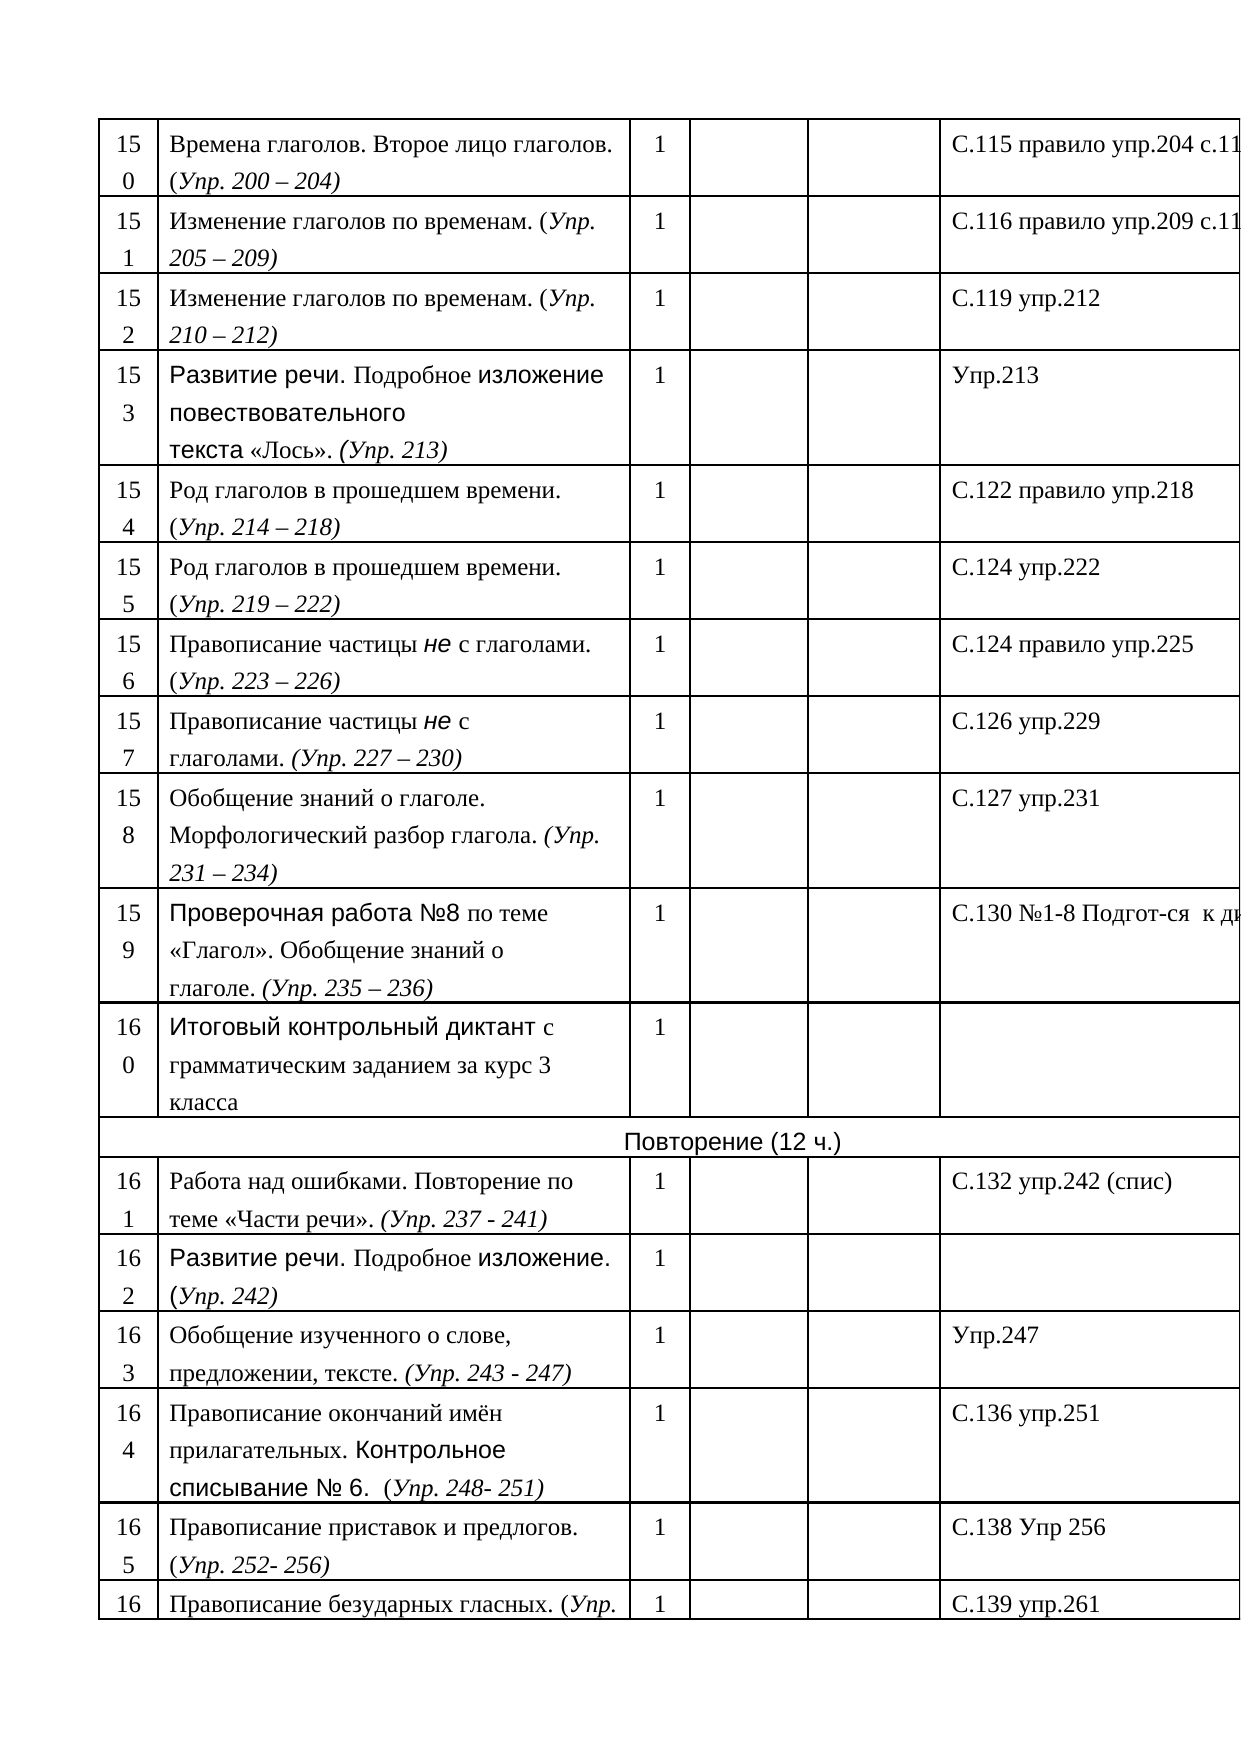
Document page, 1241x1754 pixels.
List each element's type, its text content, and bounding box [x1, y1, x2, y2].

table_cell [809, 774, 939, 887]
table_cell [809, 697, 939, 772]
table_cell Обобщение знаний о глаголе. Морфологический разбор глагола. (Упр. 231 – 234) [159, 774, 629, 887]
table_cell 154 [100, 466, 157, 541]
table_cell [691, 351, 807, 464]
table_cell С.139 упр.261 [941, 1581, 1239, 1618]
table_cell 162 [100, 1235, 157, 1310]
table_cell С.124 упр.222 [941, 543, 1239, 618]
table_cell [941, 1235, 1239, 1310]
table_cell Проверочная работа №8 по теме «Глагол». Обобщение знаний о глаголе. (Упр. 235 – 236) [159, 889, 629, 1001]
table_cell [691, 1312, 807, 1387]
table_cell 1 [631, 1581, 689, 1618]
table_cell [809, 1158, 939, 1233]
table_cell [809, 466, 939, 541]
table_cell 155 [100, 543, 157, 618]
table_cell С.127 упр.231 [941, 774, 1239, 887]
table_cell [809, 1312, 939, 1387]
table_cell [809, 1504, 939, 1578]
table_cell [809, 543, 939, 618]
table_cell 151 [100, 197, 157, 272]
table_cell 160 [100, 1004, 157, 1116]
table_cell [691, 1504, 807, 1578]
table_cell Упр.247 [941, 1312, 1239, 1387]
table_cell 158 [100, 774, 157, 887]
table_cell 165 [100, 1504, 157, 1578]
table_cell [691, 543, 807, 618]
table_cell 164 [100, 1389, 157, 1501]
table_cell С.130 №1-8 Подгот-ся к диктанту [941, 889, 1239, 1001]
table_cell [809, 197, 939, 272]
table_cell С.124 правило упр.225 [941, 620, 1239, 695]
table_cell [809, 1235, 939, 1310]
table_cell [809, 351, 939, 464]
table_cell С.138 Упр 256 [941, 1504, 1239, 1578]
table_cell Развитие речи. Подробное изложение повествовательного текста «Лось». (Упр. 213) [159, 351, 629, 464]
table_cell [691, 466, 807, 541]
table_cell С.132 упр.242 (спис) [941, 1158, 1239, 1233]
table_cell 159 [100, 889, 157, 1001]
table_cell Упр.213 [941, 351, 1239, 464]
table_cell 1 [631, 1158, 689, 1233]
table_cell 156 [100, 620, 157, 695]
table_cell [159, 1581, 629, 1618]
table_cell [691, 274, 807, 349]
table_cell 163 [100, 1312, 157, 1387]
table_cell [691, 1004, 807, 1116]
table_cell Повторение (12 ч.) [100, 1118, 1239, 1156]
table_cell Правописание частицы не с глаголами. (Упр. 227 – 230) [159, 697, 629, 772]
table_cell 1 [631, 774, 689, 887]
table_cell Изменение глаголов по временам. (Упр. 205 – 209) [159, 197, 629, 272]
table_cell Работа над ошибками. Повторение по теме «Части речи». (Упр. 237 - 241) [159, 1158, 629, 1233]
table_cell [691, 1158, 807, 1233]
table_cell [691, 889, 807, 1001]
table_cell 1 [631, 466, 689, 541]
table_cell 1 [631, 351, 689, 464]
table_cell 150 [100, 120, 157, 195]
table_cell Времена глаголов. Второе лицо глаголов. (Упр. 200 – 204) [159, 120, 629, 195]
table_cell [809, 1389, 939, 1501]
table_cell 166 [100, 1581, 157, 1618]
table_cell С.115 правило упр.204 с.116 [941, 120, 1239, 195]
table_cell [691, 774, 807, 887]
table_cell Правописание приставок и предлогов. (Упр. 252- 256) [159, 1504, 629, 1578]
table_cell 1 [631, 620, 689, 695]
table_cell [809, 120, 939, 195]
table_cell 157 [100, 697, 157, 772]
table_cell 1 [631, 1504, 689, 1578]
table_cell 1 [631, 1389, 689, 1501]
table_cell Изменение глаголов по временам. (Упр. 210 – 212) [159, 274, 629, 349]
table_cell 161 [100, 1158, 157, 1233]
table_cell 1 [631, 697, 689, 772]
table_cell С.126 упр.229 [941, 697, 1239, 772]
table_cell С.116 правило упр.209 с.118 [941, 197, 1239, 272]
table_cell Обобщение изученного о слове, предложении, тексте. (Упр. 243 - 247) [159, 1312, 629, 1387]
table_cell 1 [631, 120, 689, 195]
table_cell Род глаголов в прошедшем времени. (Упр. 214 – 218) [159, 466, 629, 541]
table_cell Правописание окончаний имён прилагательных. Контрольное списывание № 6. (Упр. 248- 251) [159, 1389, 629, 1501]
table_cell 1 [631, 889, 689, 1001]
table_cell [809, 620, 939, 695]
table_cell [691, 1581, 807, 1618]
table_cell Род глаголов в прошедшем времени. (Упр. 219 – 222) [159, 543, 629, 618]
table_cell 1 [631, 543, 689, 618]
table_cell С.136 упр.251 [941, 1389, 1239, 1501]
table_cell Итоговый контрольный диктант с грамматическим заданием за курс 3 класса [159, 1004, 629, 1116]
table_cell [691, 697, 807, 772]
table_cell [809, 889, 939, 1001]
table_cell С.122 правило упр.218 [941, 466, 1239, 541]
table_cell [691, 197, 807, 272]
table_cell Правописание частицы не с глаголами. (Упр. 223 – 226) [159, 620, 629, 695]
table_cell [809, 274, 939, 349]
table_cell 1 [631, 1235, 689, 1310]
table_cell [691, 620, 807, 695]
table_cell 152 [100, 274, 157, 349]
table_cell 1 [631, 1004, 689, 1116]
table_cell [941, 1004, 1239, 1116]
table_cell [809, 1581, 939, 1618]
table_cell [691, 120, 807, 195]
table_cell 1 [631, 274, 689, 349]
table_cell 153 [100, 351, 157, 464]
table_cell Развитие речи. Подробное изложение. (Упр. 242) [159, 1235, 629, 1310]
table_cell [691, 1389, 807, 1501]
table_cell С.119 упр.212 [941, 274, 1239, 349]
table_cell 1 [631, 197, 689, 272]
table_cell 1 [631, 1312, 689, 1387]
table_cell [809, 1004, 939, 1116]
table_cell [691, 1235, 807, 1310]
